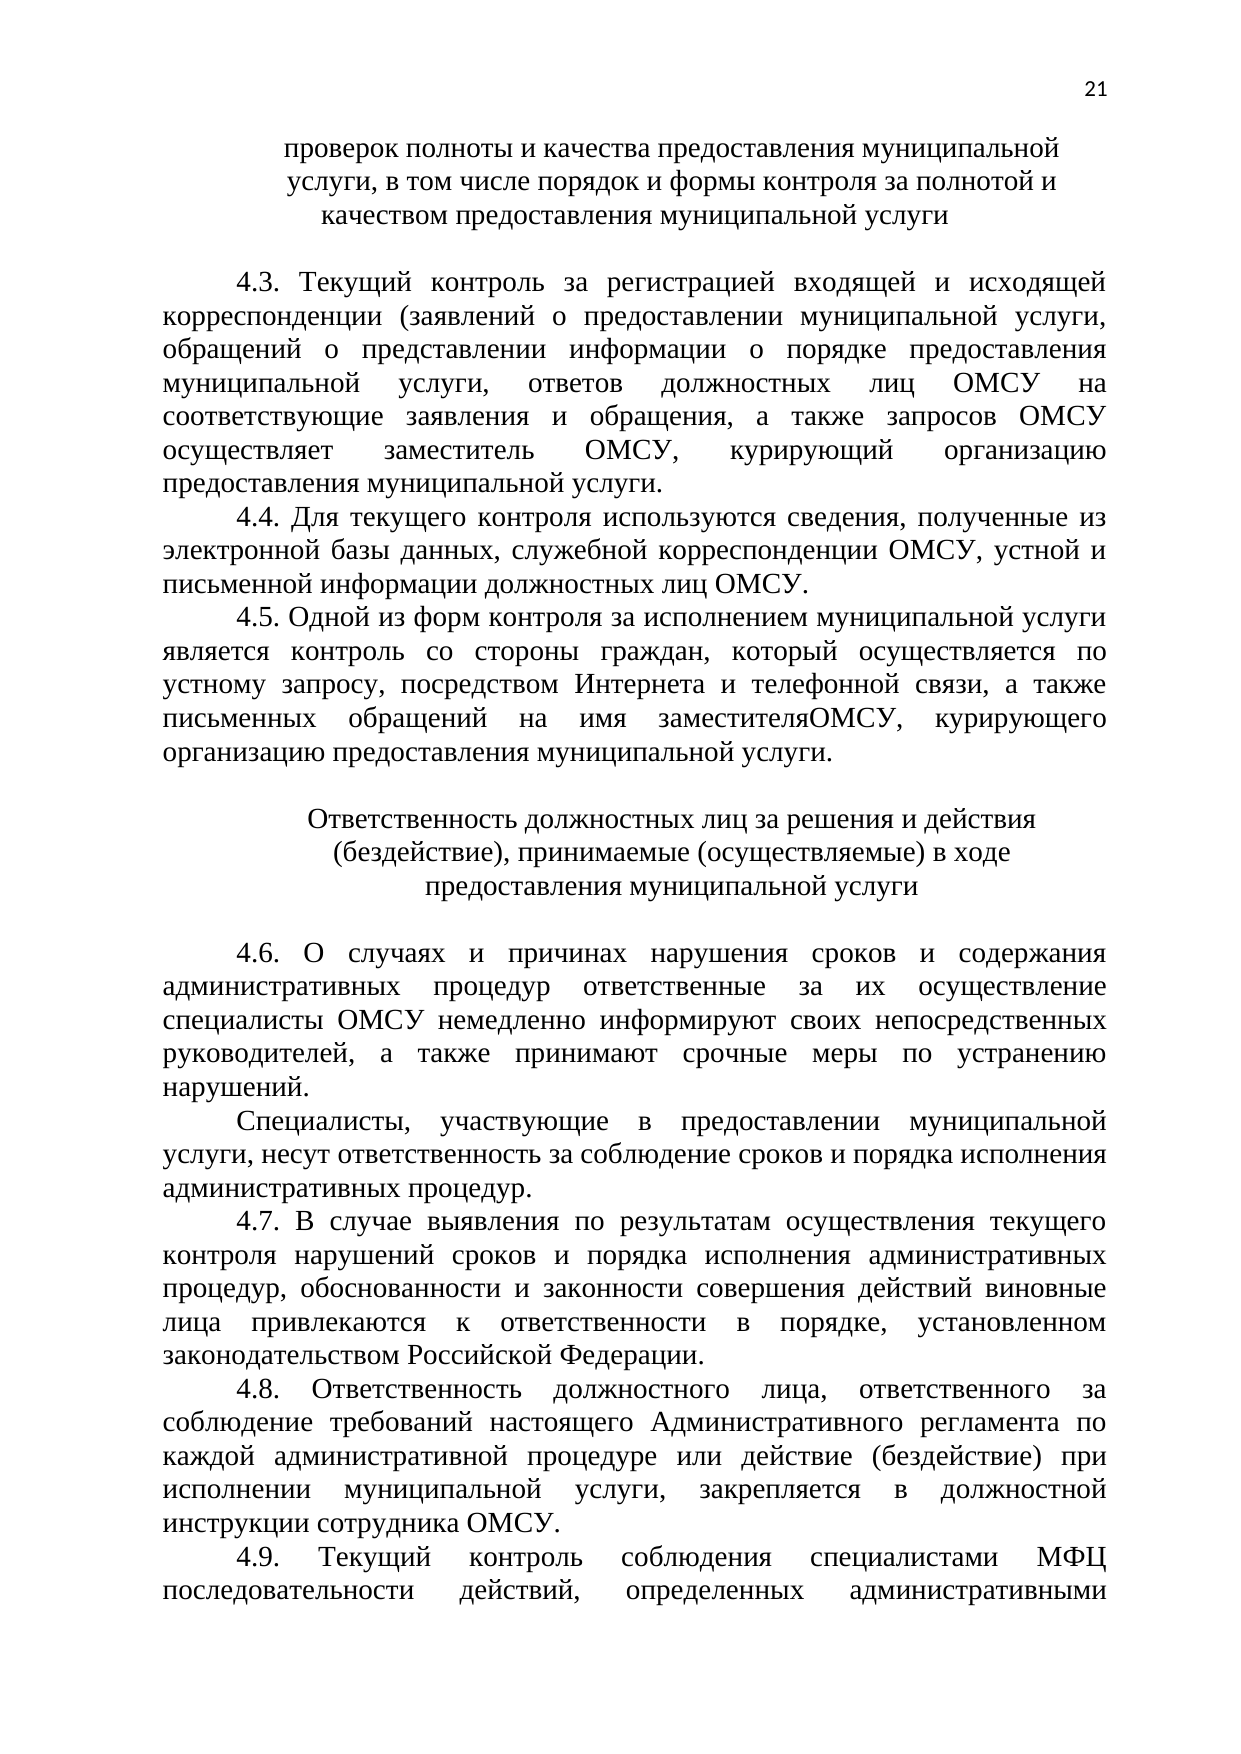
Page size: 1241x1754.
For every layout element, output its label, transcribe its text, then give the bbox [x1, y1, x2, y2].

text 4.6. О случаях и причинах нарушения сроков и содержания административных процедур ответственные за их осуществление специалисты ОМСУ немедленно информируют своих непосредственных руководителей, а также принимают срочные меры по устранению нарушений. [162, 935, 1107, 1103]
text предоставления муниципальной услуги [162, 868, 1107, 901]
text Специалисты, участвующие в предоставлении муниципальной услуги, несут ответственность за соблюдение сроков и порядка исполнения административных процедур. [162, 1103, 1107, 1203]
text 4.4. Для текущего контроля используются сведения, полученные из электронной базы данных, служебной корреспонденции ОМСУ, устной и письменной информации должностных лиц ОМСУ. [162, 499, 1107, 599]
text 4.5. Одной из форм контроля за исполнением муниципальной услуги является контроль со стороны граждан, который осуществляется по устному запросу, посредством Интернета и телефонной связи, а также письменных обращений на имя заместителяОМСУ, курирующего организацию предоставления муниципальной услуги. [162, 599, 1107, 767]
text Ответственность должностных лиц за решения и действия [162, 801, 1107, 834]
text 4.7. В случае выявления по результатам осуществления текущего контроля нарушений сроков и порядка исполнения административных процедур, обоснованности и законности совершения действий виновные лица привлекаются к ответственности в порядке, установленном законодательством Российской Федерации. [162, 1203, 1107, 1371]
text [162, 1539, 1107, 1606]
text (бездействие), принимаемые (осуществляемые) в ходе [162, 834, 1107, 868]
text 4.8. Ответственность должностного лица, ответственного за соблюдение требований настоящего Административного регламента по каждой административной процедуре или действие (бездействие) при исполнении муниципальной услуги, закрепляется в должностной инструкции сотрудника ОМСУ. [162, 1371, 1107, 1539]
text проверок полноты и качества предоставления муниципальной [162, 130, 1107, 163]
text 4.3. Текущий контроль за регистрацией входящей и исходящей корреспонденции (заявлений о предоставлении муниципальной услуги, обращений о представлении информации о порядке предоставления муниципальной услуги, ответов должностных лиц ОМСУ на соответствующие заявления и обращения, а также запросов ОМСУ осуществляет заместитель ОМСУ, курирующий организацию предоставления муниципальной услуги. [162, 264, 1107, 499]
text услуги, в том числе порядок и формы контроля за полнотой и качеством предоставления муниципальной услуги [162, 163, 1107, 231]
